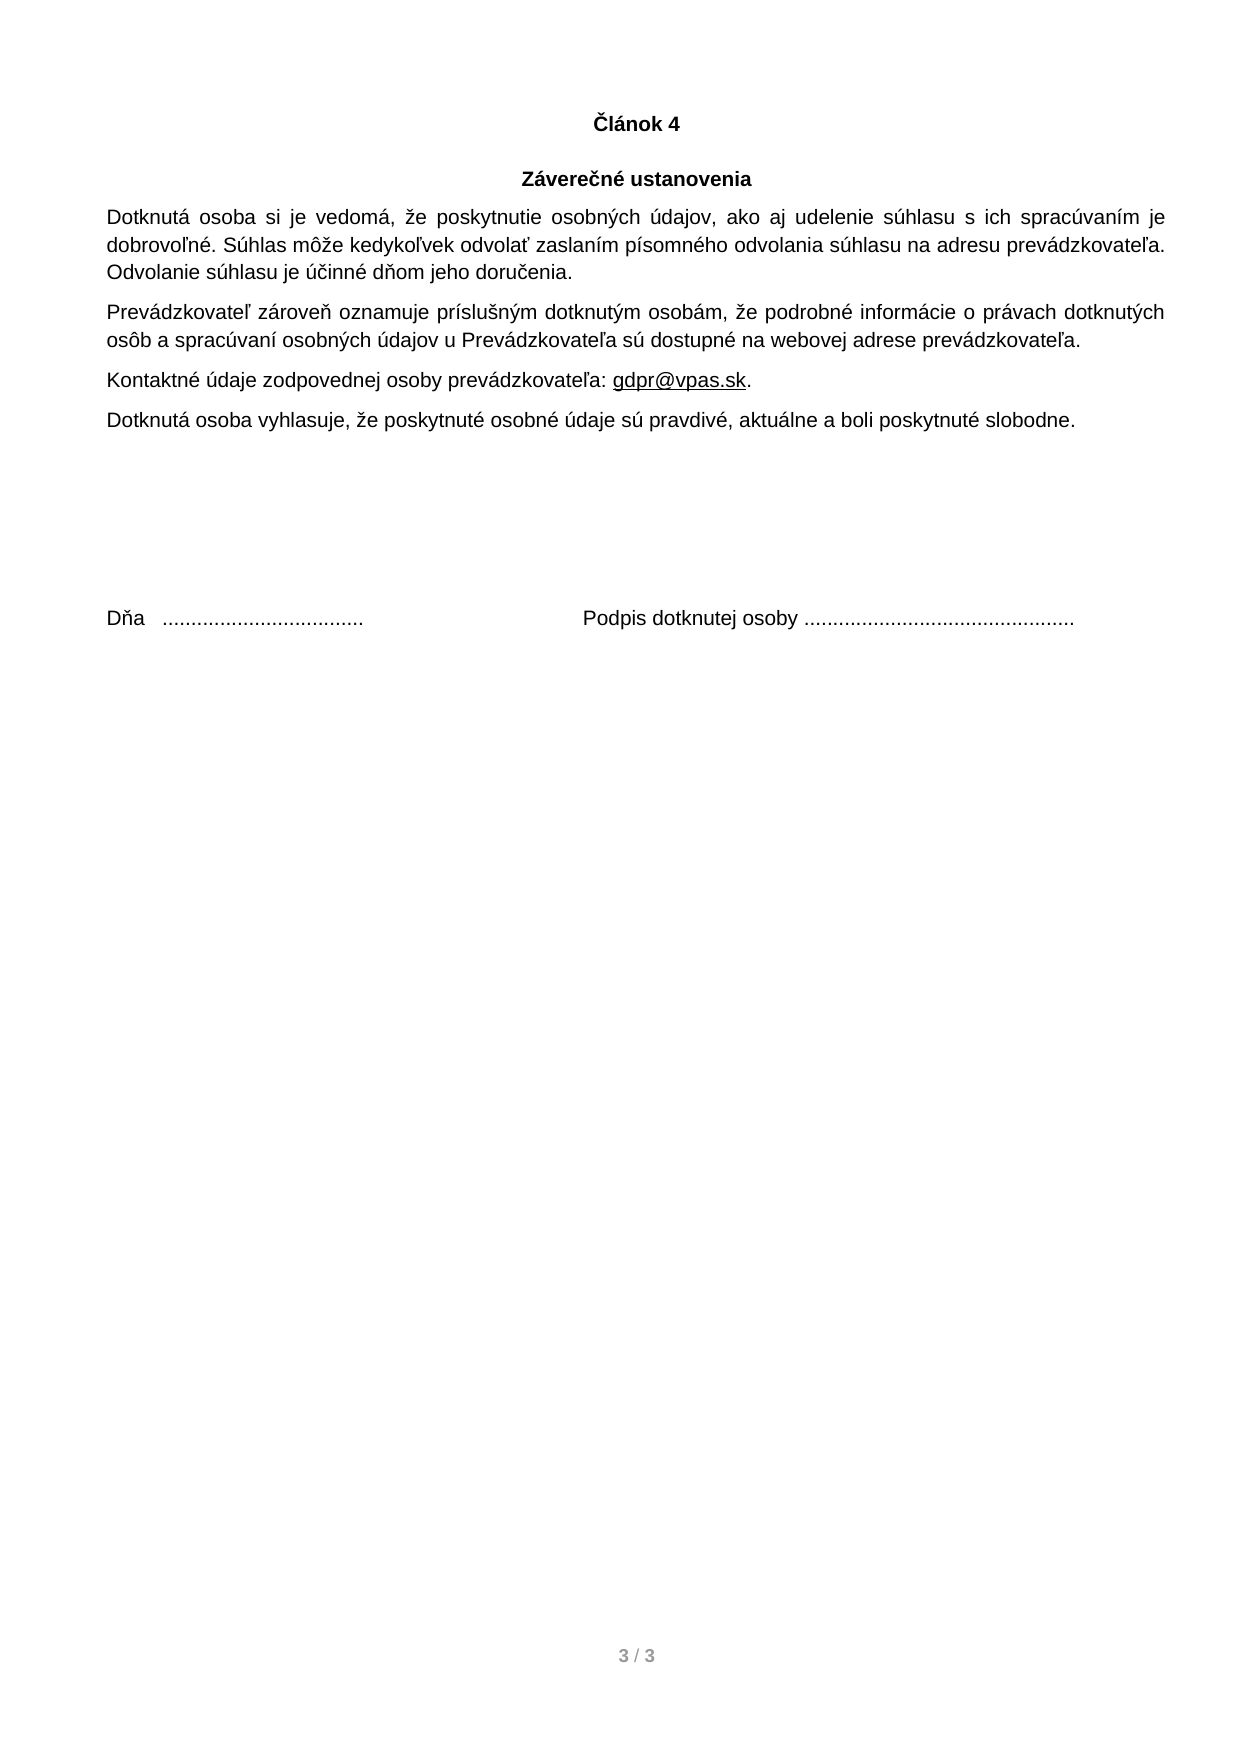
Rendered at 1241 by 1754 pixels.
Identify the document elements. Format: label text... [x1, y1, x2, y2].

text Záverečné ustanovenia [106, 167, 1167, 191]
text Kontaktné údaje zodpovednej osoby prevádzkovateľa: gdpr@vpas.sk. [106, 368, 1167, 392]
text Dotknutá osoba si je vedomá, že poskytnutie osobných údajov, ako aj udelenie súhlasu s ich spracúvaním je dobrovoľné. Súhlas môže kedykoľvek odvolať zaslaním písomného odvolania súhlasu na adresu prevádzkovateľa. Odvolanie súhlasu je účinné dňom jeho doručenia. [106, 205, 1167, 284]
text Prevádzkovateľ zároveň oznamuje príslušným dotknutým osobám, že podrobné informácie o právach dotknutých osôb a spracúvaní osobných údajov u Prevádzkovateľa sú dostupné na webovej adrese prevádzkovateľa. [106, 300, 1167, 352]
text Článok 4 [106, 112, 1167, 136]
text Dotknutá osoba vyhlasuje, že poskytnuté osobné údaje sú pravdivé, aktuálne a boli poskytnuté slobodne. [106, 408, 1167, 432]
text Dňa ................................... Podpis dotknutej osoby ............................................... [106, 606, 1167, 630]
